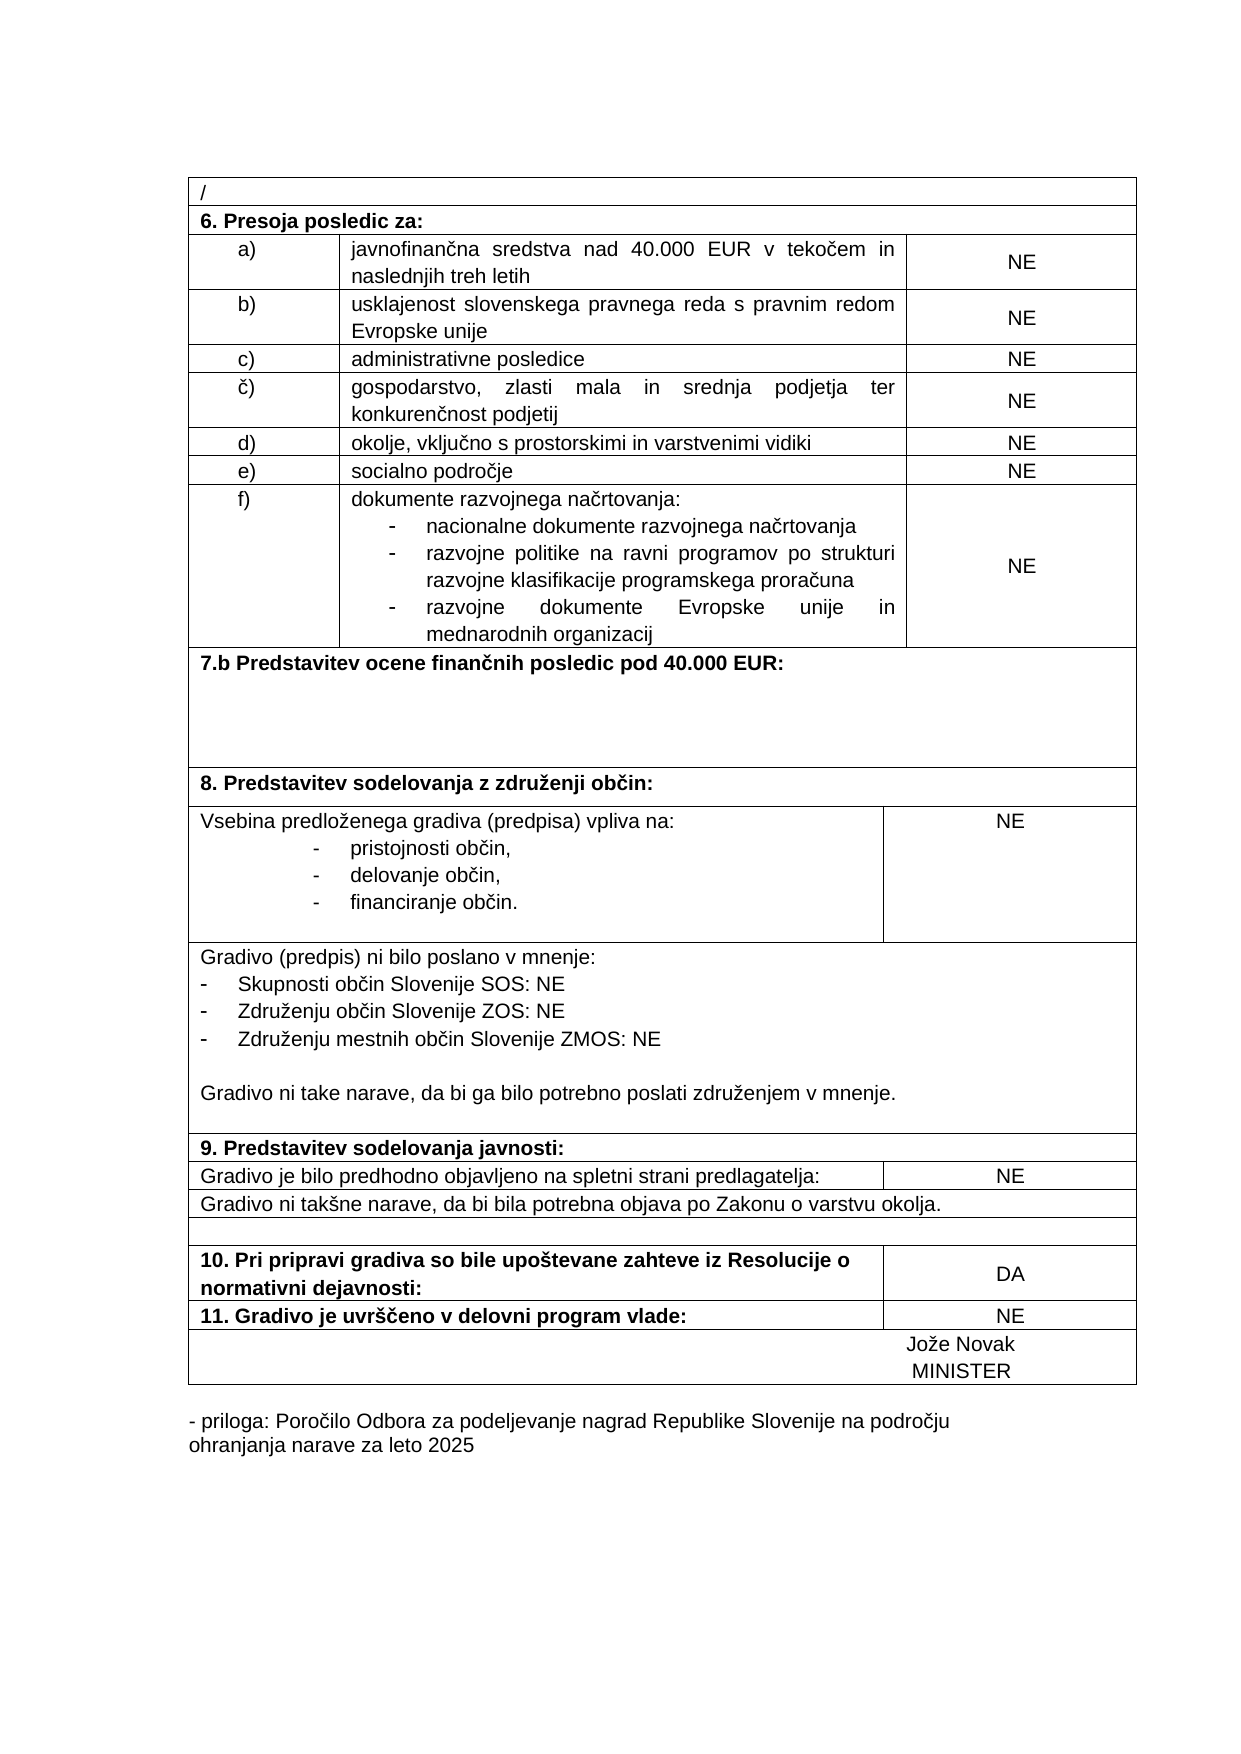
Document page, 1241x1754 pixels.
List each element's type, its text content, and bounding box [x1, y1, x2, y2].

table_cell NE [907, 235, 1136, 289]
table_cell 6. Presoja posledic za: [189, 206, 1136, 233]
table_cell Jože Novak MINISTER [189, 1330, 1136, 1384]
table_cell NE [907, 373, 1136, 427]
table_cell [189, 1218, 1136, 1245]
table_cell b) [189, 290, 339, 344]
table_cell a) [189, 235, 339, 289]
table_cell Vsebina predloženega gradiva (predpisa) vpliva na: pristojnosti občin, delovanje občin, financiranje občin. [189, 807, 883, 942]
table_cell 10. Pri pripravi gradiva so bile upoštevane zahteve iz Resolucije o normativni dejavnosti: [189, 1246, 883, 1300]
table_cell NE [884, 1162, 1136, 1189]
table_cell NE [907, 485, 1136, 647]
table_cell dokumente razvojnega načrtovanja: nacionalne dokumente razvojnega načrtovanja razvojne politike na ravni programov po strukturi razvojne klasifikacije programskega proračuna razvojne dokumente Evropske unije in mednarodnih organizacij [340, 485, 906, 647]
table_cell gospodarstvo, zlasti mala in srednja podjetja ter konkurenčnost podjetij [340, 373, 906, 427]
table_header - priloga: Poročilo Odbora za podeljevanje nagrad Republike Slovenije na področju ohranjanja narave za leto 2025 [177, 1409, 1062, 1457]
table_cell Gradivo je bilo predhodno objavljeno na spletni strani predlagatelja: [189, 1162, 883, 1189]
table_cell 11. Gradivo je uvrščeno v delovni program vlade: [189, 1301, 883, 1328]
table_cell Gradivo (predpis) ni bilo poslano v mnenje: Skupnosti občin Slovenije SOS: NE Združenju občin Slovenije ZOS: NE Združenju mestnih občin Slovenije ZMOS: NE Gradivo ni take narave, da bi ga bilo potrebno poslati združenjem v mnenje. [189, 943, 1136, 1133]
table_cell c) [189, 345, 339, 372]
table_cell NE [907, 456, 1136, 483]
table_cell f) [189, 485, 339, 647]
table_cell NE [907, 290, 1136, 344]
table_cell DA [884, 1246, 1136, 1300]
table_cell NE [884, 807, 1136, 942]
table_cell socialno področje [340, 456, 906, 483]
table_cell / [189, 178, 1136, 205]
table_cell javnofinančna sredstva nad 40.000 EUR v tekočem in naslednjih treh letih [340, 235, 906, 289]
table_cell administrativne posledice [340, 345, 906, 372]
table_cell d) [189, 428, 339, 455]
table_cell usklajenost slovenskega pravnega reda s pravnim redom Evropske unije [340, 290, 906, 344]
table_cell Gradivo ni takšne narave, da bi bila potrebna objava po Zakonu o varstvu okolja. [189, 1190, 1136, 1217]
table_cell NE [907, 345, 1136, 372]
table_cell e) [189, 456, 339, 483]
table_cell NE [884, 1301, 1136, 1328]
table_cell 7.b Predstavitev ocene finančnih posledic pod 40.000 EUR: [189, 648, 1136, 767]
table_cell 8. Predstavitev sodelovanja z združenji občin: [189, 768, 1136, 806]
table_cell okolje, vključno s prostorskimi in varstvenimi vidiki [340, 428, 906, 455]
table_cell č) [189, 373, 339, 427]
table_cell 9. Predstavitev sodelovanja javnosti: [189, 1134, 1136, 1161]
table_cell NE [907, 428, 1136, 455]
